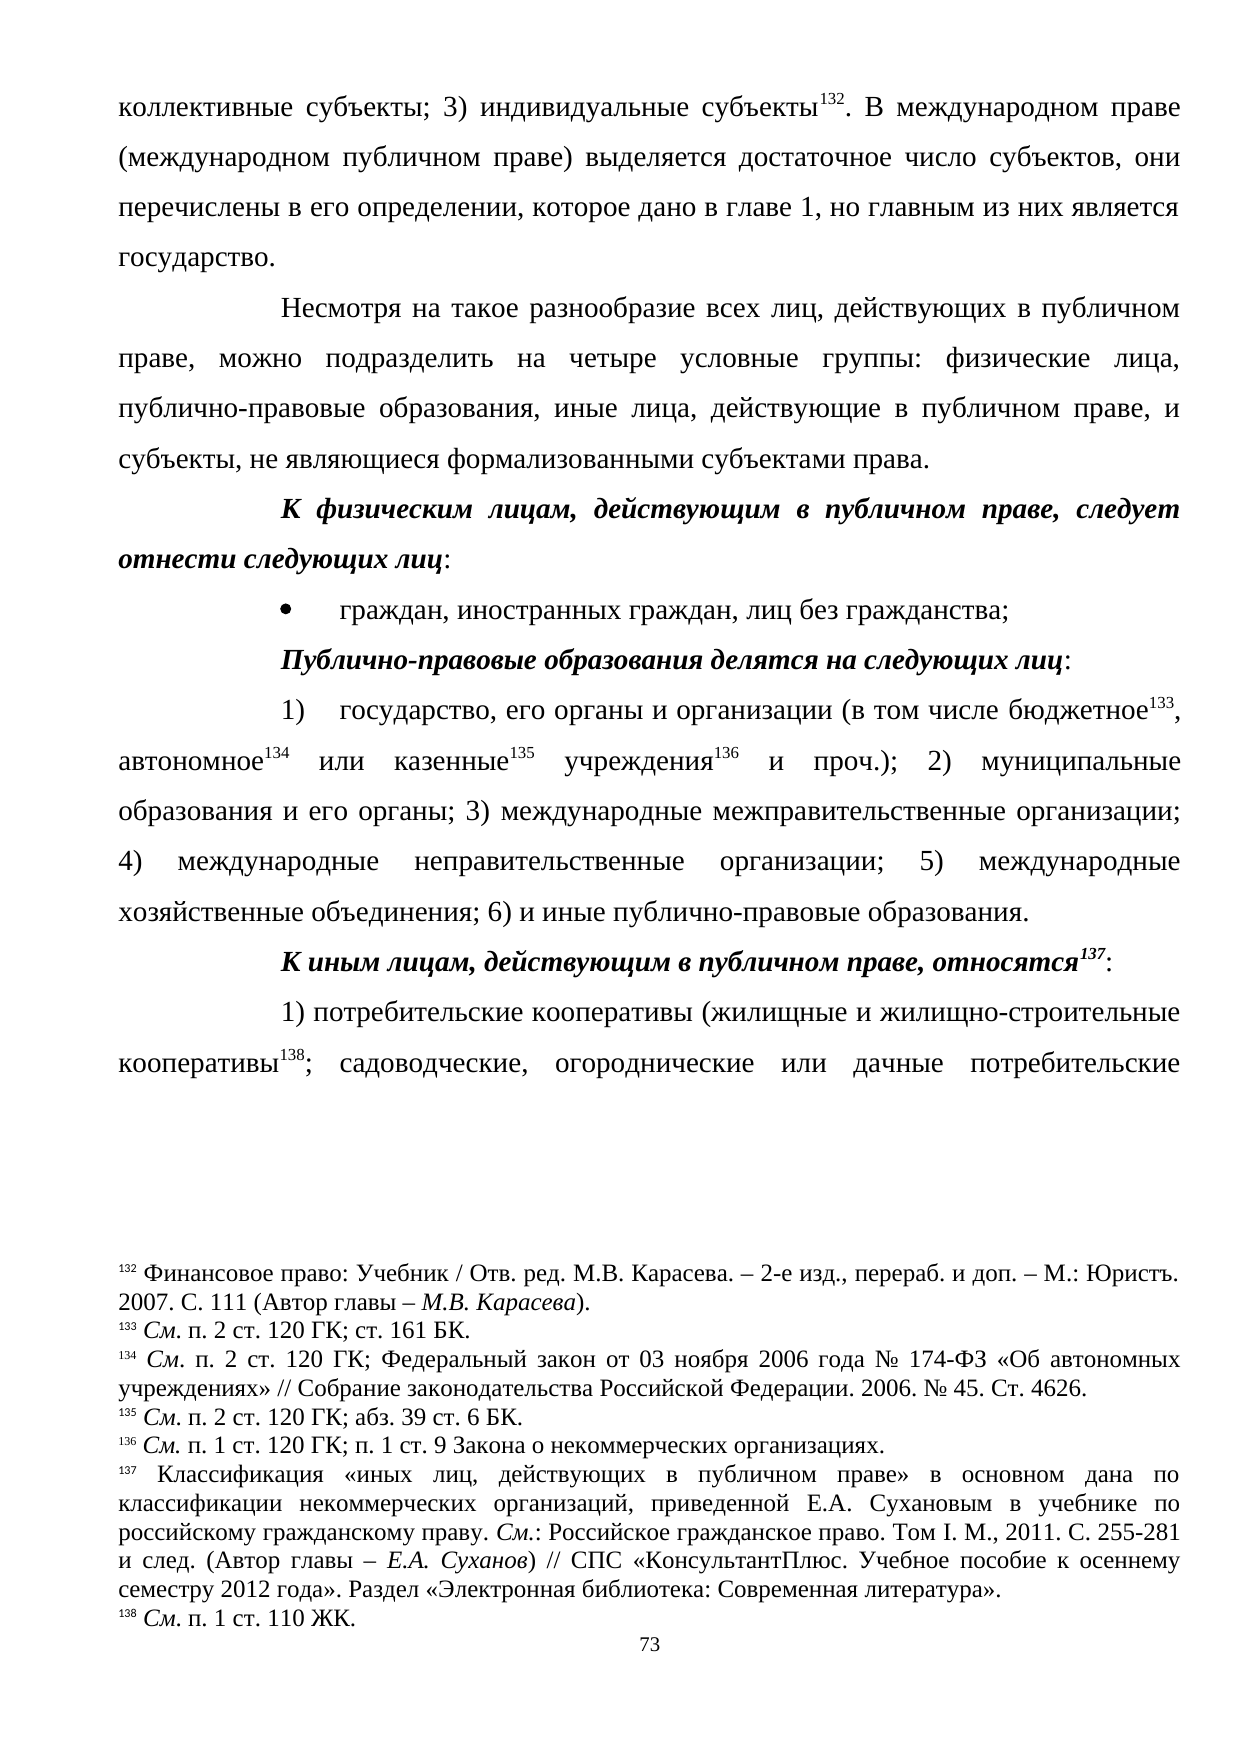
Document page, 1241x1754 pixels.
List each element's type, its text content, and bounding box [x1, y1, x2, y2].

text Публично-правовые образования делятся на следующих лиц: [118, 642, 1181, 676]
list граждан, иностранных граждан, лиц без гражданства; [118, 592, 1181, 625]
list государство, его органы и организации (в том числе бюджетное, автономное или казенные учреждения и проч.); 2) муниципальные образования и его органы; 3) международные межправительственные организации; 4) международные неправительственные организации; 5) международные хозяйственные объединения; 6) и иные публично-правовые образования. [118, 692, 1181, 927]
list К иным лицам, действующим в публичном праве, относятся: [118, 944, 1181, 978]
list 1) потребительские кооперативы (жилищные и жилищно-строительные кооперативы; садоводческие, огороднические или дачные потребительские кооперативы; кредитные потребительские кооперативы граждан; жилищные накопительные кооперативы; общества взаимного страхования; общины малочисленных народов); [118, 994, 1181, 1078]
text Несмотря на такое разнообразие всех лиц, действующих в публичном праве, можно подразделить на четыре условные группы: физические лица, публично-правовые образования, иные лица, действующие в публичном праве, и субъекты, не являющиеся формализованными субъектами права. [118, 290, 1181, 474]
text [118, 89, 1181, 273]
text К физическим лицам, действующим в публичном праве, следует отнести следующих лиц: [118, 491, 1181, 575]
